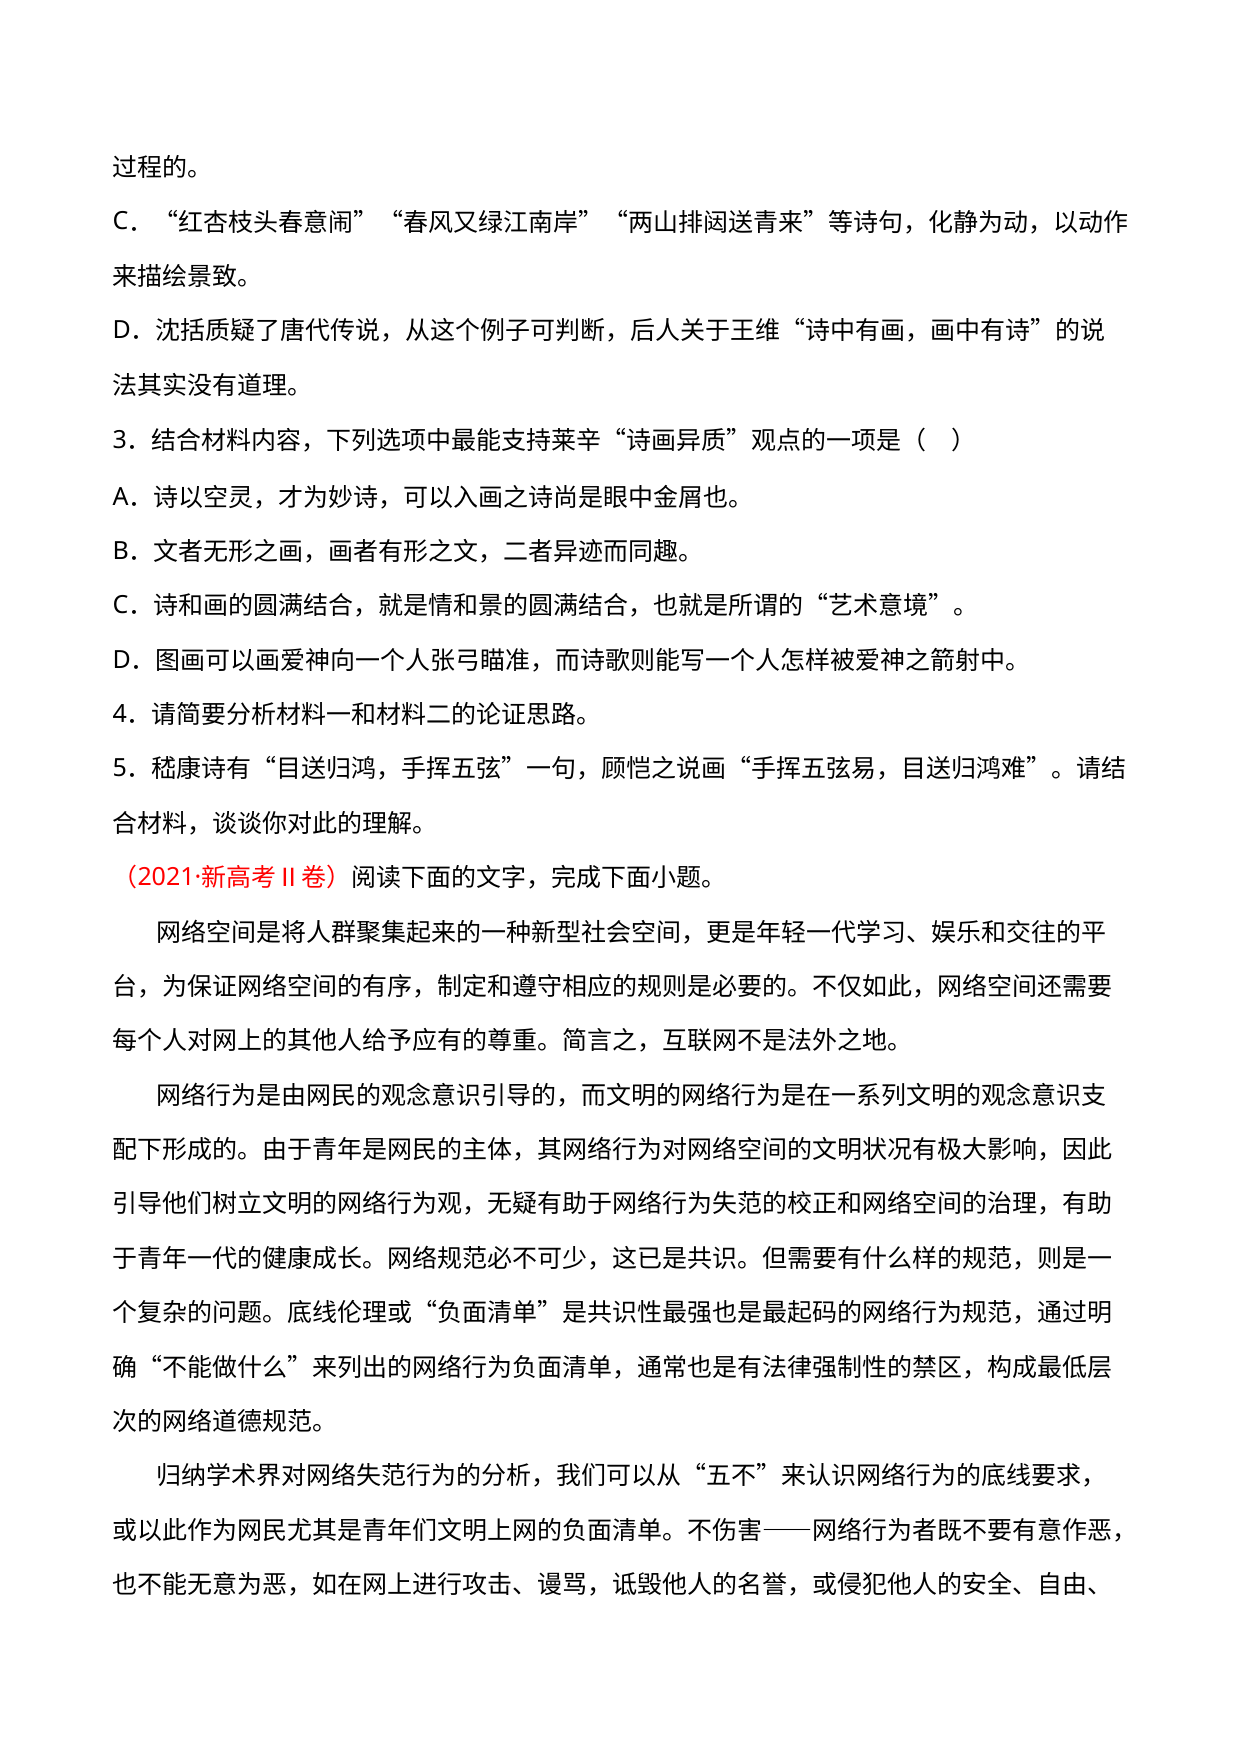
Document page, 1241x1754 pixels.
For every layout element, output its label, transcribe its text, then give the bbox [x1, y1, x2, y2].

text （2021·新高考Ⅱ卷）阅读下面的文字，完成下面小题。 [112, 858, 1128, 894]
text C．诗和画的圆满结合，就是情和景的圆满结合，也就是所谓的“艺术意境”。 [112, 586, 1128, 622]
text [112, 1456, 1128, 1601]
text 4．请简要分析材料一和材料二的论证思路。 [112, 694, 1128, 731]
text B．文者无形之画，画者有形之文，二者异迹而同趣。 [112, 531, 1128, 568]
text 3．结合材料内容，下列选项中最能支持莱辛“诗画异质”观点的一项是（ ） [112, 419, 1128, 458]
text C．“红杏枝头春意闹”“春风又绿江南岸”“两山排闼送青来”等诗句，化静为动，以动作来描绘景致。 [112, 202, 1128, 293]
text 5．嵇康诗有“目送归鸿，手挥五弦”一句，顾恺之说画“手挥五弦易，目送归鸿难”。请结合材料，谈谈你对此的理解。 [112, 749, 1128, 839]
text D．图画可以画爱神向一个人张弓瞄准，而诗歌则能写一个人怎样被爱神之箭射中。 [112, 640, 1128, 676]
text 网络行为是由网民的观念意识引导的，而文明的网络行为是在一系列文明的观念意识支配下形成的。由于青年是网民的主体，其网络行为对网络空间的文明状况有极大影响，因此引导他们树立文明的网络行为观，无疑有助于网络行为失范的校正和网络空间的治理，有助于青年一代的健康成长。网络规范必不可少，这已是共识。但需要有什么样的规范，则是一个复杂的问题。底线伦理或“负面清单”是共识性最强也是最起码的网络行为规范，通过明确“不能做什么”来列出的网络行为负面清单，通常也是有法律强制性的禁区，构成最低层次的网络道德规范。 [112, 1075, 1128, 1438]
text A．诗以空灵，才为妙诗，可以入画之诗尚是眼中金屑也。 [112, 477, 1128, 513]
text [112, 148, 1128, 184]
text 网络空间是将人群聚集起来的一种新型社会空间，更是年轻一代学习、娱乐和交往的平台，为保证网络空间的有序，制定和遵守相应的规则是必要的。不仅如此，网络空间还需要每个人对网上的其他人给予应有的尊重。简言之，互联网不是法外之地。 [112, 912, 1128, 1057]
text D．沈括质疑了唐代传说，从这个例子可判断，后人关于王维“诗中有画，画中有诗”的说法其实没有道理。 [112, 311, 1128, 401]
